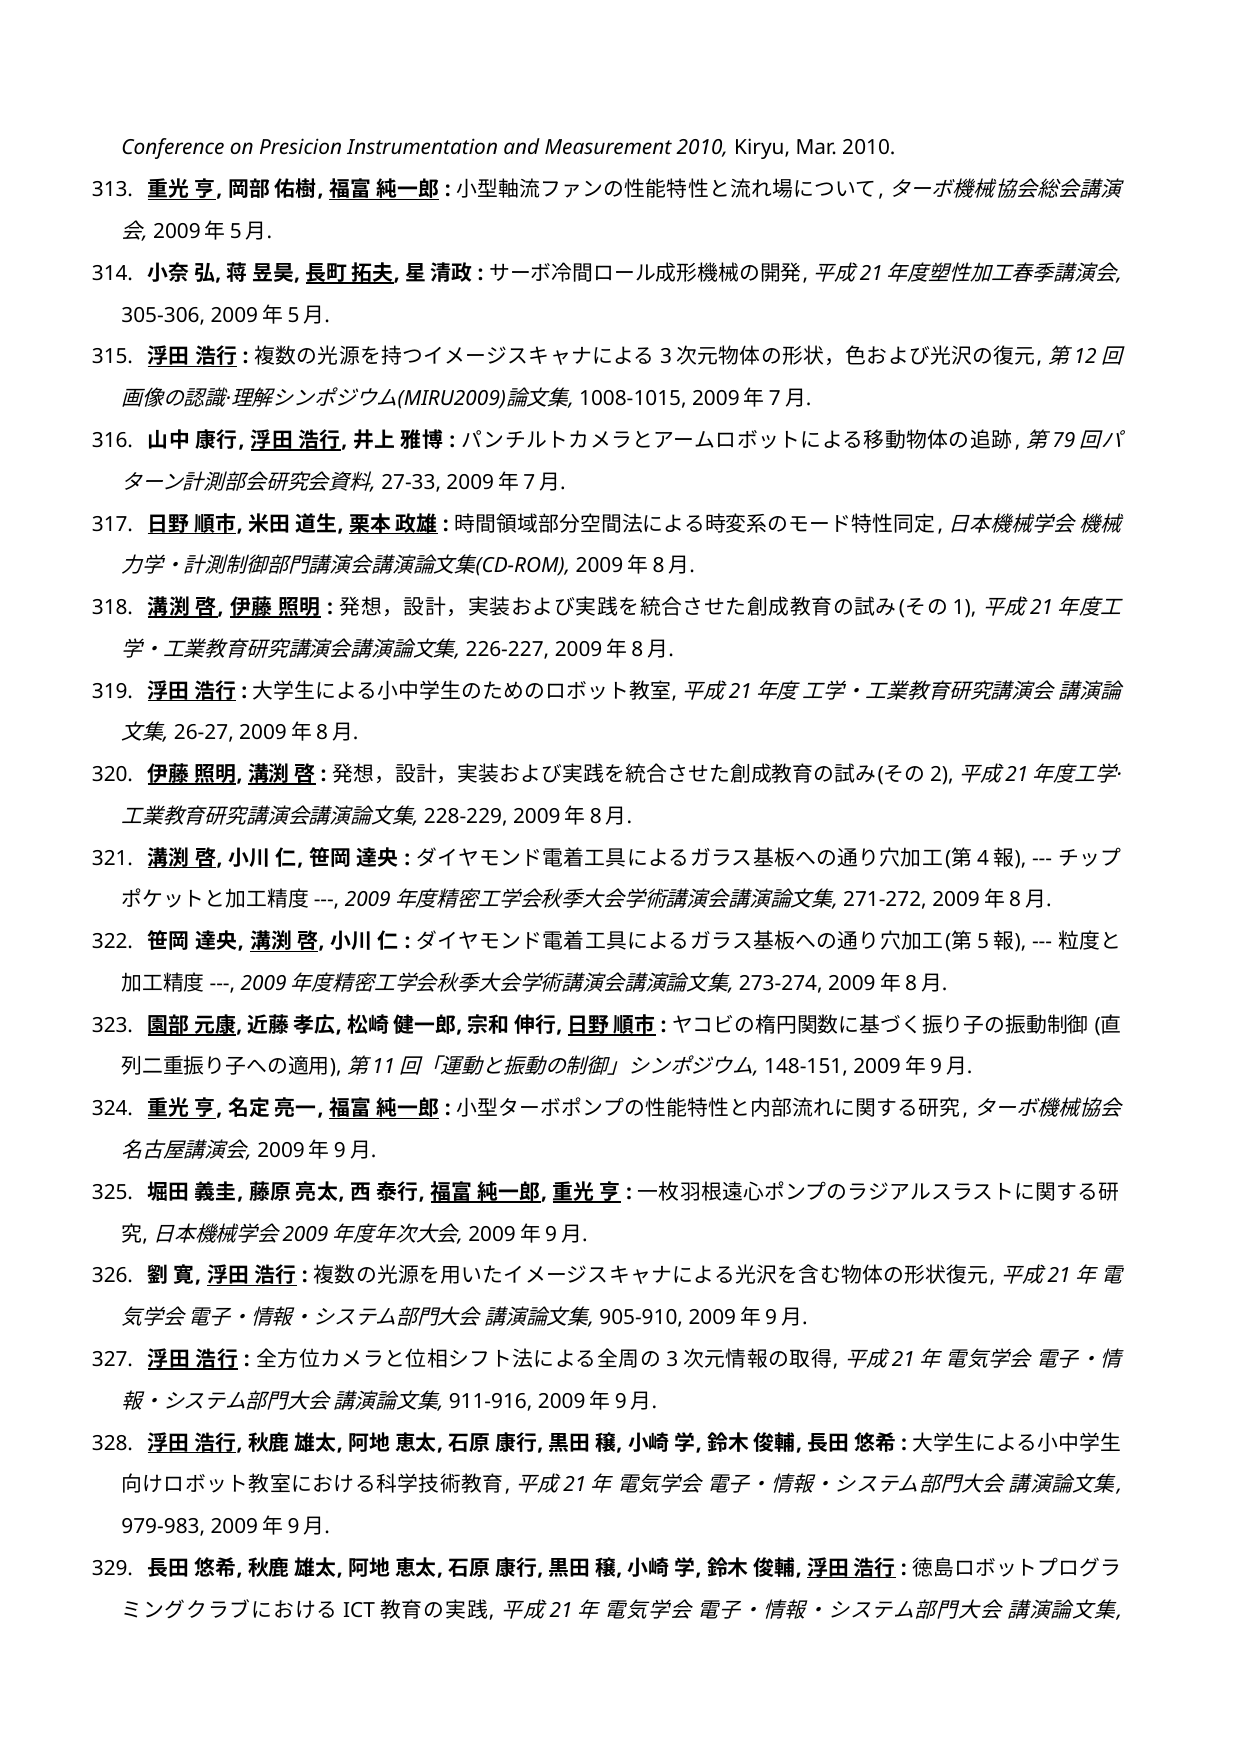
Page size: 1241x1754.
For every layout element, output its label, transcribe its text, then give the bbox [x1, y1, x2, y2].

list 園部 元康, 近藤 孝広, 松崎 健一郎, 宗和 伸行, 日野 順市 : ヤコビの楕円関数に基づく振り子の振動制御 (直列二重振り子への適用), 第11回「運動と振動の制御」シンポジウム, 148-151, 2009年9月. [92, 1002, 1122, 1086]
list 溝渕 啓, 伊藤 照明 : 発想，設計，実装および実践を統合させた創成教育の試み(その1), 平成21年度工学・工業教育研究講演会講演論文集, 226-227, 2009年8月. [92, 584, 1122, 668]
list 劉 寛, 浮田 浩行 : 複数の光源を用いたイメージスキャナによる光沢を含む物体の形状復元, 平成21年 電気学会 電子・情報・システム部門大会 講演論文集, 905-910, 2009年9月. [92, 1253, 1122, 1336]
list 溝渕 啓, 小川 仁, 笹岡 達央 : ダイヤモンド電着工具によるガラス基板への通り穴加工(第4報), --- チップポケットと加工精度 ---, 2009年度精密工学会秋季大会学術講演会講演論文集, 271-272, 2009年8月. [92, 835, 1122, 919]
list 浮田 浩行 : 全方位カメラと位相シフト法による全周の3次元情報の取得, 平成21年 電気学会 電子・情報・システム部門大会 講演論文集, 911-916, 2009年9月. [92, 1336, 1122, 1420]
list 浮田 浩行 : 複数の光源を持つイメージスキャナによる3次元物体の形状，色および光沢の復元, 第12回 画像の認識·理解シンポジウム(MIRU2009)論文集, 1008-1015, 2009年7月. [92, 334, 1122, 417]
list 山中 康行, 浮田 浩行, 井上 雅博 : パンチルトカメラとアームロボットによる移動物体の追跡, 第79回パターン計測部会研究会資料, 27-33, 2009年7月. [92, 417, 1122, 501]
list 重光 亨, 名定 亮一, 福富 純一郎 : 小型ターボポンプの性能特性と内部流れに関する研究, ターボ機械協会名古屋講演会, 2009年9月. [92, 1086, 1122, 1169]
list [92, 1545, 1122, 1629]
list 堀田 義圭, 藤原 亮太, 西 泰行, 福富 純一郎, 重光 亨 : 一枚羽根遠心ポンプのラジアルスラストに関する研究, 日本機械学会2009年度年次大会, 2009年9月. [92, 1169, 1122, 1253]
list 笹岡 達央, 溝渕 啓, 小川 仁 : ダイヤモンド電着工具によるガラス基板への通り穴加工(第5報), --- 粒度と加工精度 ---, 2009年度精密工学会秋季大会学術講演会講演論文集, 273-274, 2009年8月. [92, 919, 1122, 1002]
list 重光 亨, 岡部 佑樹, 福富 純一郎 : 小型軸流ファンの性能特性と流れ場について, ターボ機械協会総会講演会, 2009年5月. [92, 167, 1122, 250]
list 日野 順市, 米田 道生, 栗本 政雄 : 時間領域部分空間法による時変系のモード特性同定, 日本機械学会 機械力学・計測制御部門講演会講演論文集(CD-ROM), 2009年8月. [92, 501, 1122, 584]
list 浮田 浩行 : 大学生による小中学生のためのロボット教室, 平成21年度 工学・工業教育研究講演会 講演論文集, 26-27, 2009年8月. [92, 668, 1122, 752]
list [92, 125, 1122, 167]
list 浮田 浩行, 秋鹿 雄太, 阿地 恵太, 石原 康行, 黒田 穣, 小崎 学, 鈴木 俊輔, 長田 悠希 : 大学生による小中学生向けロボット教室における科学技術教育, 平成21年 電気学会 電子・情報・システム部門大会 講演論文集, 979-983, 2009年9月. [92, 1420, 1122, 1545]
list 小奈 弘, 蒋 昱昊, 長町 拓夫, 星 清政 : サーボ冷間ロール成形機械の開発, 平成21年度塑性加工春季講演会, 305-306, 2009年5月. [92, 250, 1122, 334]
list 伊藤 照明, 溝渕 啓 : 発想，設計，実装および実践を統合させた創成教育の試み(その2), 平成21年度工学·工業教育研究講演会講演論文集, 228-229, 2009年8月. [92, 752, 1122, 835]
